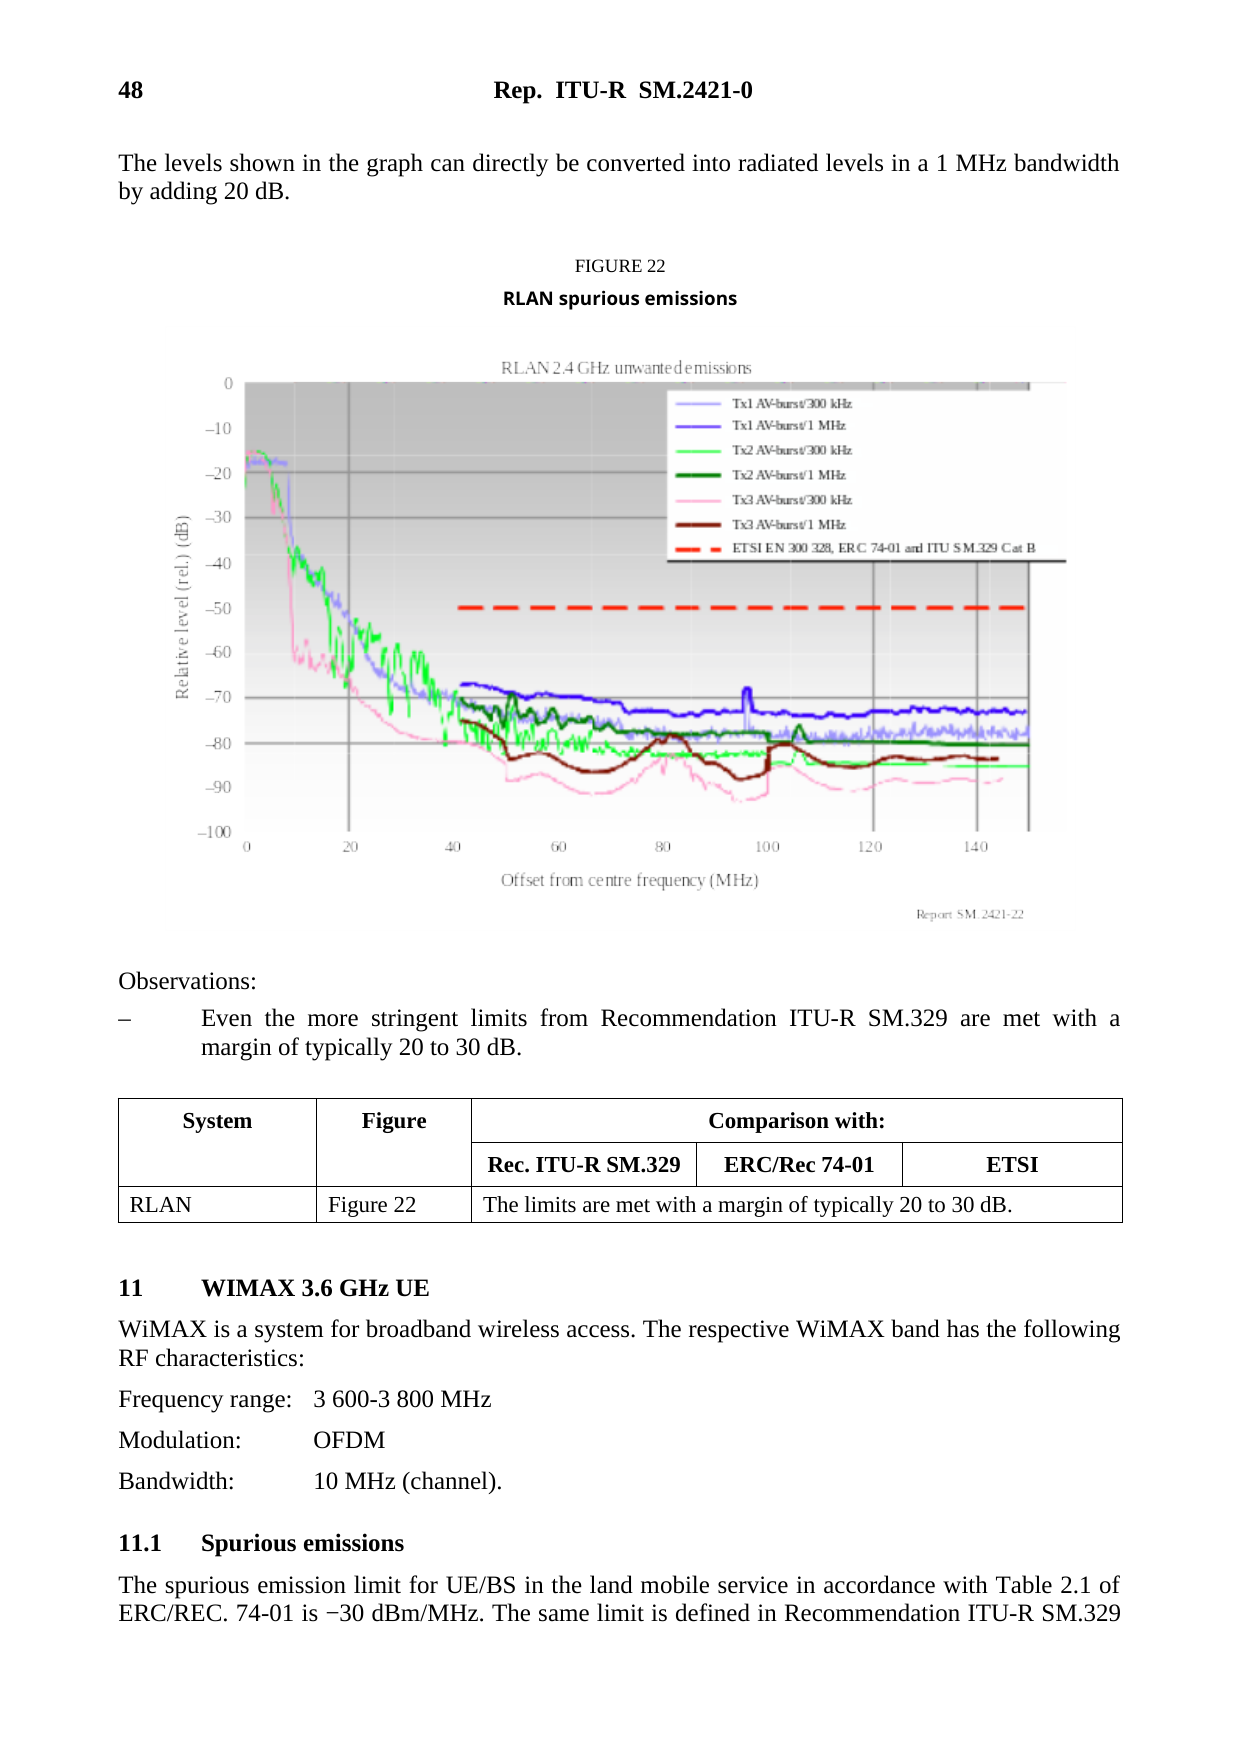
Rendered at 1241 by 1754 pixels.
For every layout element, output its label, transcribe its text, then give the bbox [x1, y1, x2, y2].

title Observations: [118, 966, 1122, 995]
text – Even the more stringent limits from Recommendation ITU-R SM.329 are met with a margin of typically 20 to 30 dB. [118, 1003, 1122, 1061]
title RLAN spurious emissions [118, 285, 1122, 311]
table_cell RLAN [119, 1187, 316, 1222]
table_header Comparison with: [472, 1099, 1122, 1142]
table_header Figure [317, 1099, 471, 1186]
text Bandwidth: 10 MHz (channel). [118, 1466, 1122, 1495]
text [118, 1570, 1122, 1627]
text Modulation: OFDM [118, 1425, 1122, 1454]
table_cell The limits are met with a margin of typically 20 to 30 dB. [472, 1187, 1122, 1222]
subtitle 11.1 Spurious emissions [118, 1528, 1122, 1557]
table_cell Figure 22 [317, 1187, 471, 1222]
table_cell Rec. ITU-R SM.329 [472, 1143, 696, 1186]
table_cell ETSI [903, 1143, 1122, 1186]
subtitle 11 WIMAX 3.6 GHz UE [118, 1273, 1122, 1301]
text The levels shown in the graph can directly be converted into radiated levels in a 1 MHz bandwidth by adding 20 dB. [118, 148, 1122, 205]
text Figure 22 [118, 255, 1122, 277]
table_cell ERC/Rec 74-01 [697, 1143, 902, 1186]
text WiMAX is a system for broadband wireless access. The respective WiMAX band has the following RF characteristics: [118, 1314, 1122, 1371]
table_header System [119, 1099, 316, 1186]
text Frequency range: 3 600-3 800 MHz [118, 1384, 1122, 1413]
